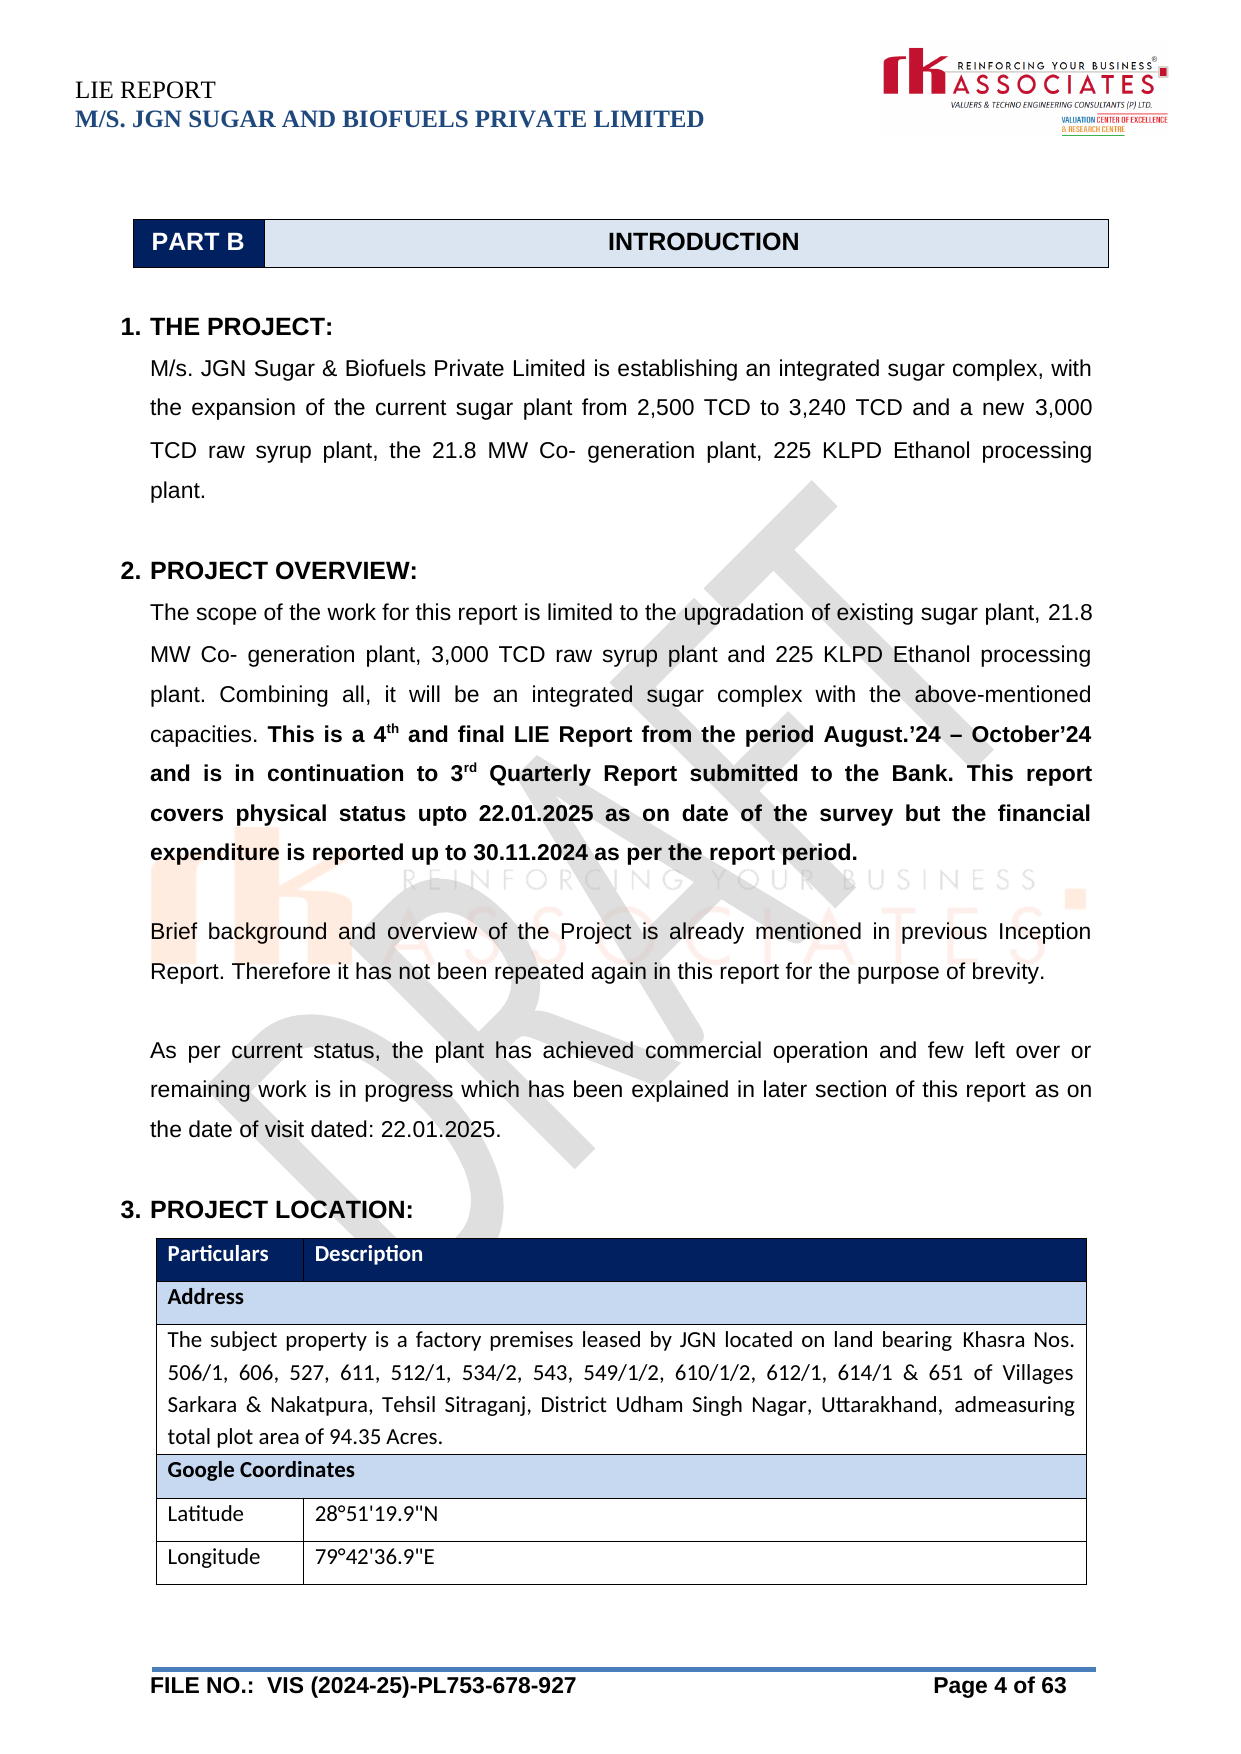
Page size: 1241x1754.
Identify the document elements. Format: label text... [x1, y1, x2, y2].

table_header PART B [134, 220, 264, 267]
table_cell The subject property is a factory premises leased by JGN located on land bearing Khasra Nos. 506/1, 606, 527, 611, 512/1, 534/2, 543, 549/1/2, 610/1/2, 612/1, 614/1 & 651 of Villages Sarkara & Nakatpura, Tehsil Sitraganj, District Udham Singh Nagar, Uttarakhand, admeasuring total plot area of 94.35 Acres. [157, 1325, 1086, 1454]
table_cell Address [157, 1282, 1086, 1324]
picture [878, 40, 1171, 139]
table_cell 79°42'36.9"E [304, 1542, 1086, 1584]
table_cell 28°51'19.9"N [304, 1499, 1086, 1541]
table_cell Latitude [157, 1499, 303, 1541]
table_header Description [304, 1239, 1086, 1281]
list THE PROJECT: [120, 311, 1092, 340]
list PROJECT LOCATION: [120, 1194, 1092, 1223]
table_header Particulars [157, 1239, 303, 1281]
list PROJECT OVERVIEW: [120, 556, 1092, 584]
text As per current status, the plant has achieved commercial operation and few left over or remaining work is in progress which has been explained in later section of this report as on the date of visit dated: 22.01.2025. [150, 1037, 1092, 1142]
table_cell Google Coordinates [157, 1455, 1086, 1498]
table_cell Longitude [157, 1542, 303, 1584]
text M/s. JGN Sugar & Biofuels Private Limited is establishing an integrated sugar complex, with the expansion of the current sugar plant from 2,500 TCD to 3,240 TCD and a new 3,000 TCD raw syrup plant, the 21.8 MW Co- generation plant, 225 KLPD Ethanol processing plant. [150, 354, 1092, 503]
text Brief background and overview of the Project is already mentioned in previous Inception Report. Therefore it has not been repeated again in this report for the purpose of brevity. [150, 918, 1092, 984]
table_header INTRODUCTION [265, 220, 1108, 267]
text The scope of the work for this report is limited to the upgradation of existing sugar plant, 21.8 MW Co- generation plant, 3,000 TCD raw syrup plant and 225 KLPD Ethanol processing plant. Combining all, it will be an integrated sugar complex with the above-mentioned capacities. This is a 4th and final LIE Report from the period August.’24 – October’24 and is in continuation to 3rd Quarterly Report submitted to the Bank. This report covers physical status upto 22.01.2025 as on date of the survey but the financial expenditure is reported up to 30.11.2024 as per the report period. [150, 599, 1092, 866]
